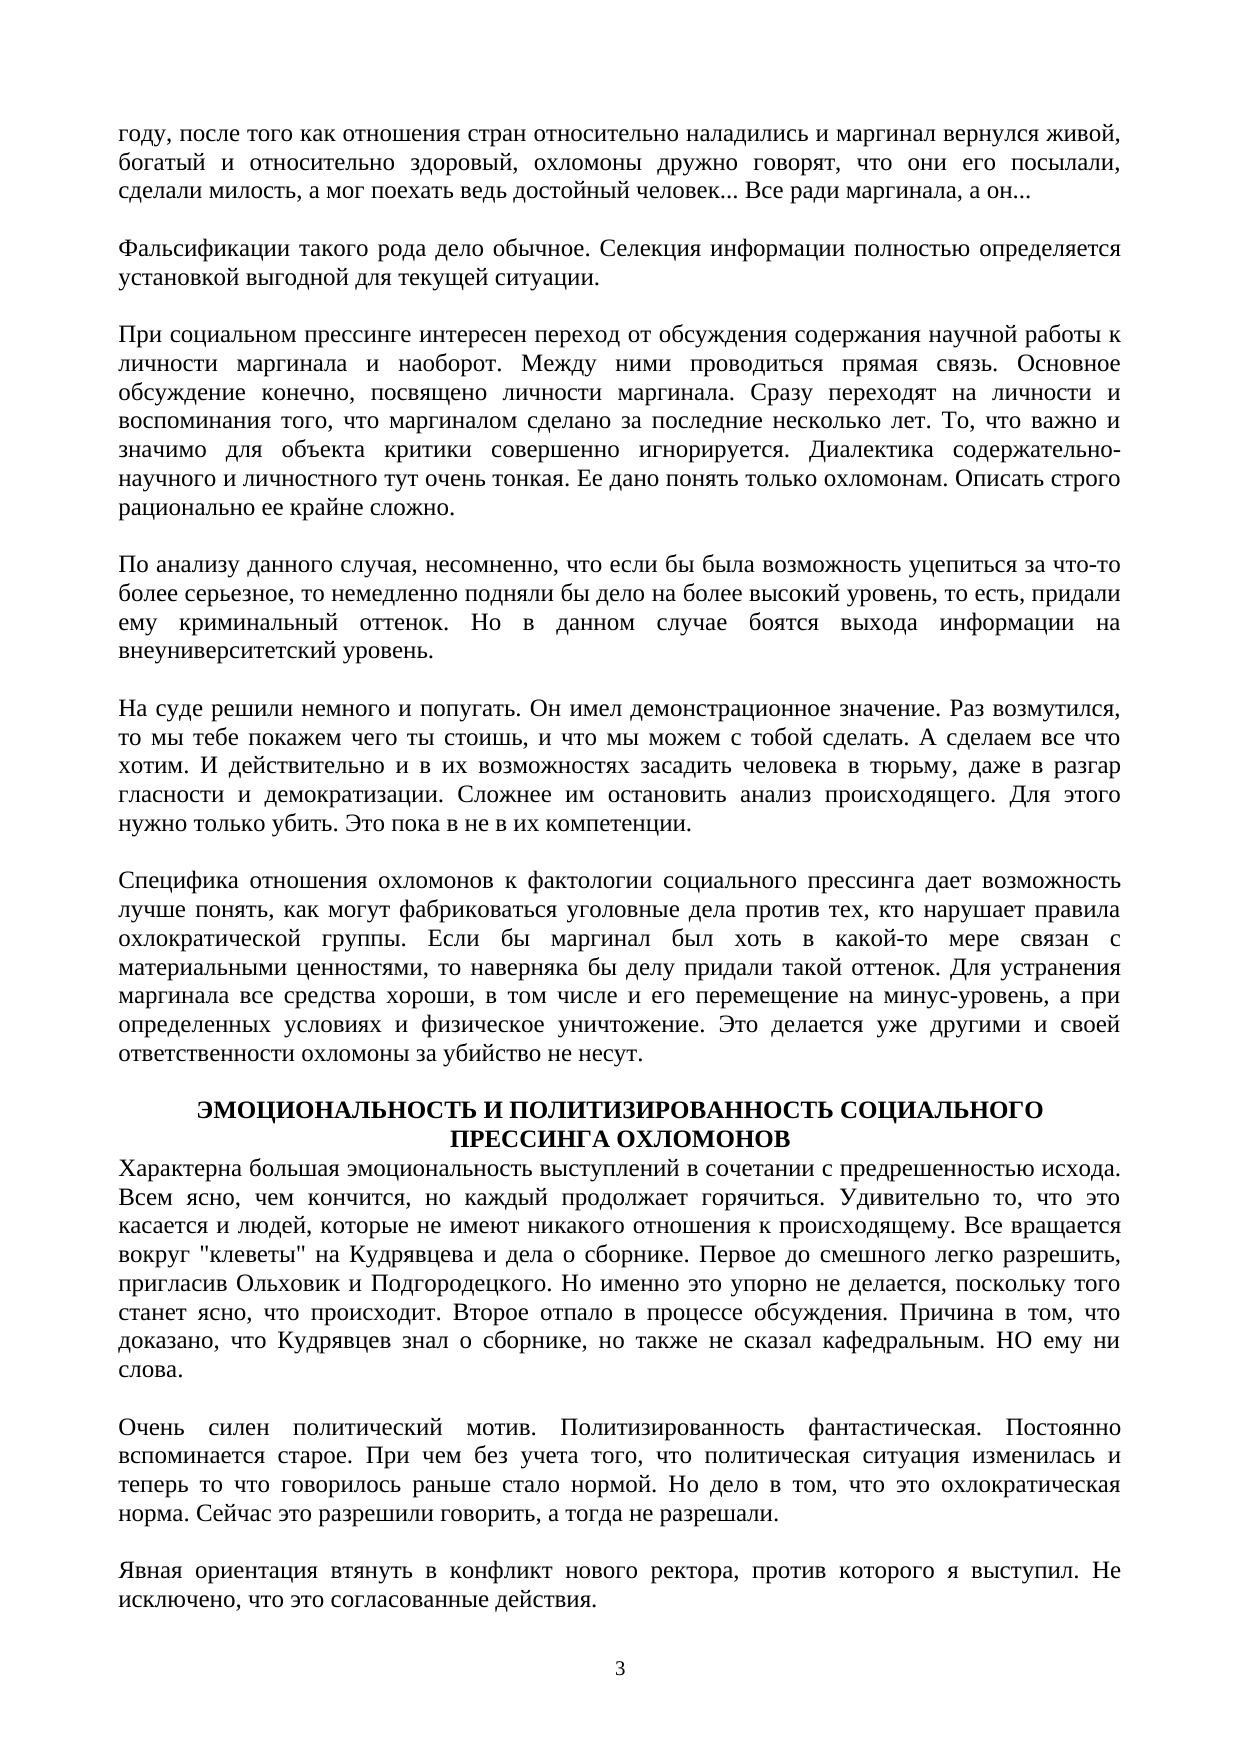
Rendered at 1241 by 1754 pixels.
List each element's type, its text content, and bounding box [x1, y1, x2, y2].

text По анализу данного случая, несомненно, что если бы была возможность уцепиться за что-то более серьезное, то немедленно подняли бы дело на более высокий уровень, то есть, придали ему криминальный оттенок. Но в данном случае боятся выхода информации на внеуниверситетский уровень. [118, 549, 1122, 664]
text ЭМОЦИОНАЛЬНОСТЬ И ПОЛИТИЗИРОВАННОСТЬ СОЦИАЛЬНОГО ПРЕССИНГА ОХЛОМОНОВ [118, 1096, 1122, 1153]
text Характерна большая эмоциональность выступлений в сочетании с предрешенностью исхода. Всем ясно, чем кончится, но каждый продолжает горячиться. Удивительно то, что это касается и людей, которые не имеют никакого отношения к происходящему. Все вращается вокруг "клеветы" на Кудрявцева и дела о сборнике. Первое до смешного легко разрешить, пригласив Ольховик и Подгородецкого. Но именно это упорно не делается, поскольку того станет ясно, что происходит. Второе отпало в процессе обсуждения. Причина в том, что доказано, что Кудрявцев знал о сборнике, но также не сказал кафедральным. НО ему ни слова. [118, 1153, 1122, 1383]
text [118, 118, 1122, 204]
text На суде решили немного и попугать. Он имел демонстрационное значение. Раз возмутился, то мы тебе покажем чего ты стоишь, и что мы можем с тобой сделать. А сделаем все что хотим. И действительно и в их возможностях засадить человека в тюрьму, даже в разгар гласности и демократизации. Сложнее им остановить анализ происходящего. Для этого нужно только убить. Это пока в не в их компетенции. [118, 693, 1122, 837]
text Очень силен политический мотив. Политизированность фантастическая. Постоянно вспоминается старое. При чем без учета того, что политическая ситуация изменилась и теперь то что говорилось раньше стало нормой. Но дело в том, что это охлократическая норма. Сейчас это разрешили говорить, а тогда не разрешали. [118, 1412, 1122, 1527]
text Специфика отношения охломонов к фактологии социального прессинга дает возможность лучше понять, как могут фабриковаться уголовные дела против тех, кто нарушает правила охлократической группы. Если бы маргинал был хоть в какой-то мере связан с материальными ценностями, то наверняка бы делу придали такой оттенок. Для устранения маргинала все средства хороши, в том числе и его перемещение на минус-уровень, а при определенных условиях и физическое уничтожение. Это делается уже другими и своей ответственности охломоны за убийство не несут. [118, 866, 1122, 1067]
text При социальном прессинге интересен переход от обсуждения содержания научной работы к личности маргинала и наоборот. Между ними проводиться прямая связь. Основное обсуждение конечно, посвящено личности маргинала. Сразу переходят на личности и воспоминания того, что маргиналом сделано за последние несколько лет. То, что важно и значимо для объекта критики совершенно игнорируется. Диалектика содержательно-научного и личностного тут очень тонкая. Ее дано понять только охломонам. Описать строго рационально ее крайне сложно. [118, 319, 1122, 521]
text Явная ориентация втянуть в конфликт нового ректора, против которого я выступил. Не исключено, что это согласованные действия. [118, 1556, 1122, 1613]
text Фальсификации такого рода дело обычное. Селекция информации полностью определяется установкой выгодной для текущей ситуации. [118, 233, 1122, 291]
